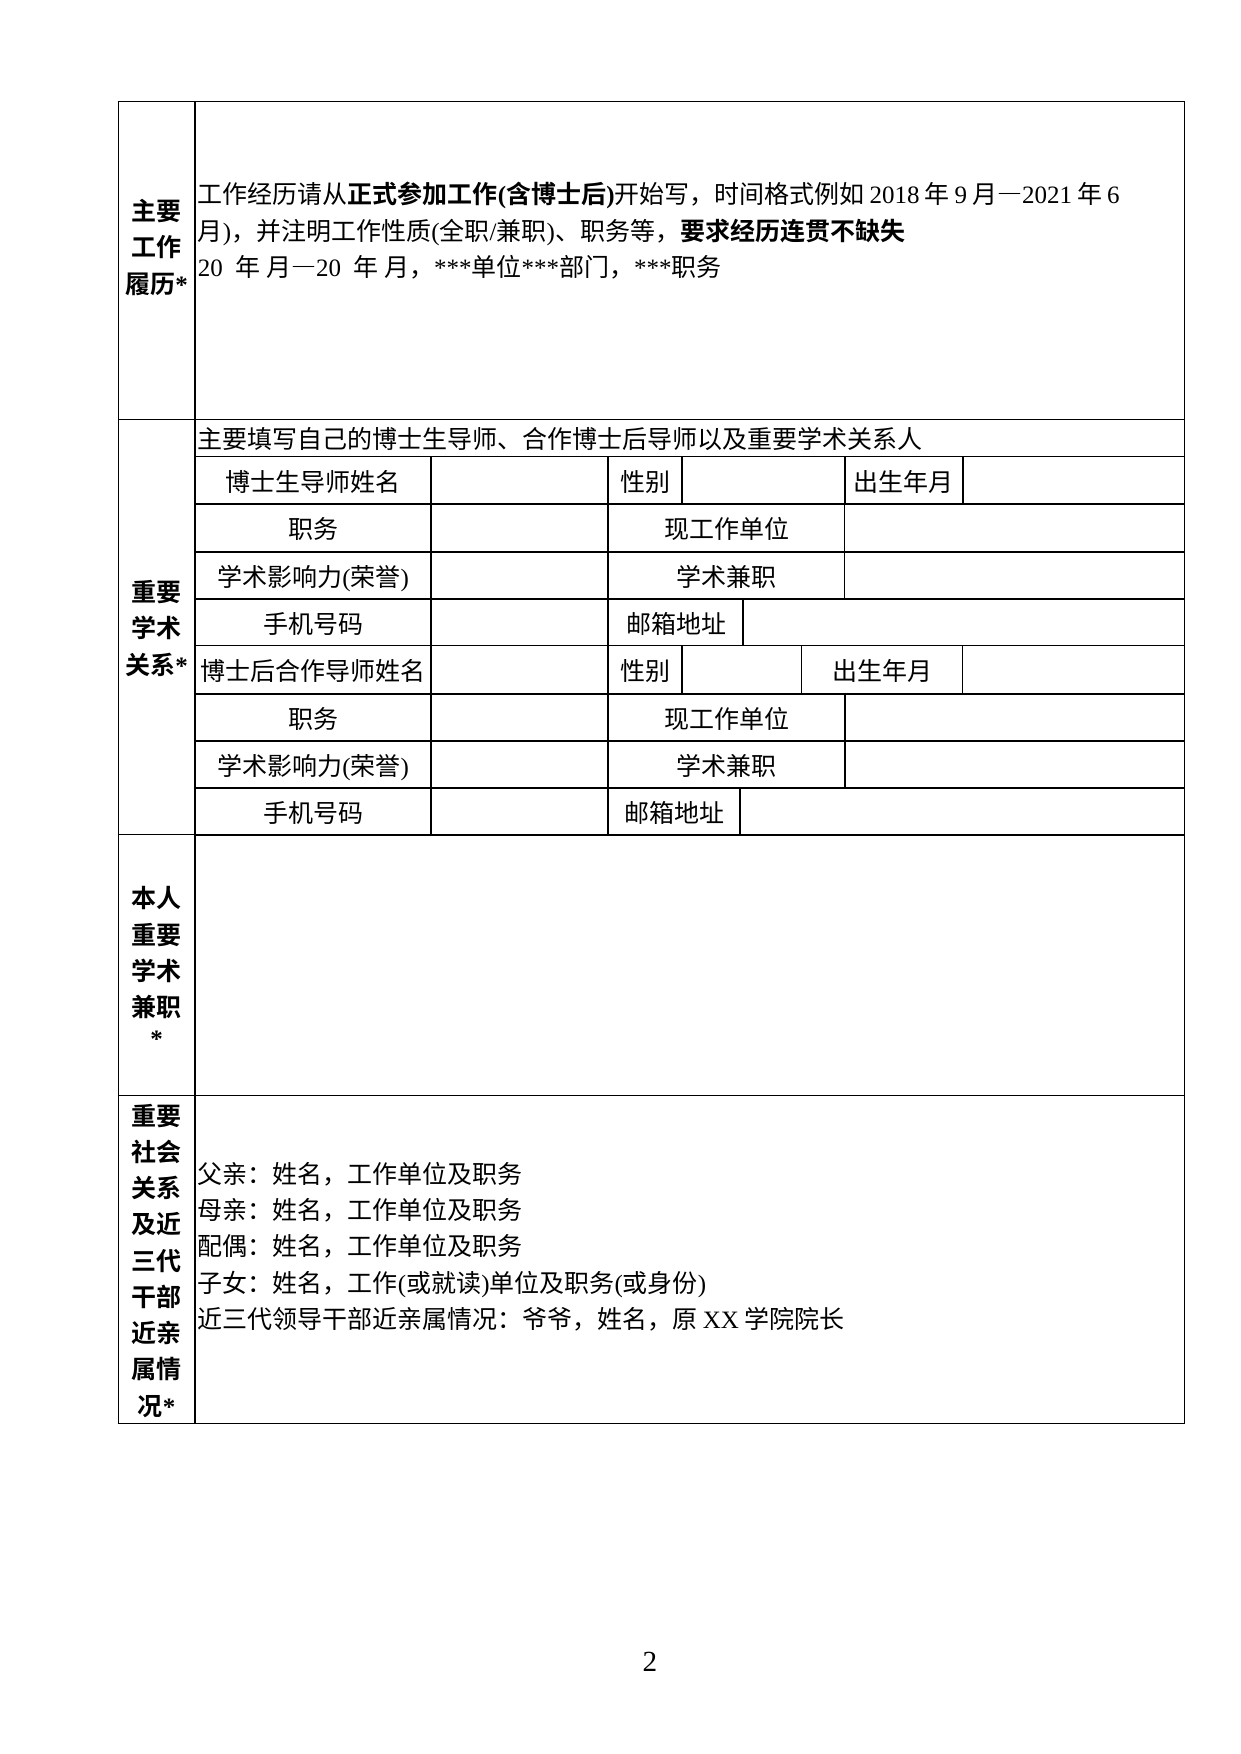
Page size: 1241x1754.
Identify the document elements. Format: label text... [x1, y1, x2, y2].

table_cell 博士后合作导师姓名 [196, 646, 430, 692]
table_cell [683, 457, 844, 503]
table_cell 本人重要学术兼职 * [119, 835, 194, 1095]
table_cell [845, 553, 1184, 598]
table_cell 博士生导师姓名 [196, 457, 430, 503]
table_cell 学术兼职 [609, 742, 844, 787]
table_cell [846, 742, 1184, 787]
table_cell [432, 695, 607, 740]
table_cell 邮箱地址 [609, 600, 742, 645]
table_cell 学术影响力(荣誉) [196, 742, 430, 787]
table_cell 现工作单位 [609, 695, 844, 740]
table_cell 职务 [196, 505, 430, 551]
table_cell [432, 600, 607, 645]
table_cell [432, 742, 607, 787]
table_cell [432, 457, 607, 503]
table_cell [741, 789, 1184, 834]
table_cell [683, 646, 801, 692]
table_cell [432, 553, 607, 598]
table_cell 性别 [609, 646, 681, 692]
table_cell 学术兼职 [609, 553, 844, 598]
table_cell 性别 [609, 457, 681, 503]
table_cell [845, 505, 1184, 551]
table_cell [196, 836, 1184, 1095]
table_cell [432, 505, 607, 551]
table_cell 重要社会关系 及近三代干部近亲属情况* [119, 1096, 194, 1422]
table_cell 主要工作履历* [119, 102, 194, 419]
table_cell 学术影响力(荣誉) [196, 553, 430, 598]
table_cell 主要填写自己的博士生导师、合作博士后导师以及重要学术关系人 [196, 420, 1184, 456]
table_cell 职务 [196, 695, 430, 740]
table_cell 重要 学术关系* [119, 420, 194, 834]
table_cell 手机号码 [196, 600, 430, 645]
table_cell [432, 789, 607, 834]
table_cell 父亲：姓名，工作单位及职务 母亲：姓名，工作单位及职务 配偶：姓名，工作单位及职务 子女：姓名，工作(或就读)单位及职务(或身份) 近三代领导干部近亲属情况：爷爷，姓名，原XX学院院长 [196, 1096, 1184, 1422]
table_cell 邮箱地址 [609, 789, 739, 834]
table_cell 工作经历请从正式参加工作(含博士后)开始写，时间格式例如2018年9月—2021年6月)，并注明工作性质(全职/兼职)、职务等，要求经历连贯不缺失 20 年 月—20 年 月，***单位***部门，***职务 [196, 102, 1184, 419]
table_cell 手机号码 [196, 789, 430, 834]
table_cell 出生年月 [846, 457, 962, 503]
table_cell [846, 695, 1184, 740]
table_cell [964, 457, 1184, 503]
table_cell [744, 600, 1184, 645]
table_cell 现工作单位 [609, 505, 844, 551]
table_cell 出生年月 [802, 646, 962, 692]
table_cell [432, 646, 607, 692]
table_cell [963, 646, 1184, 692]
